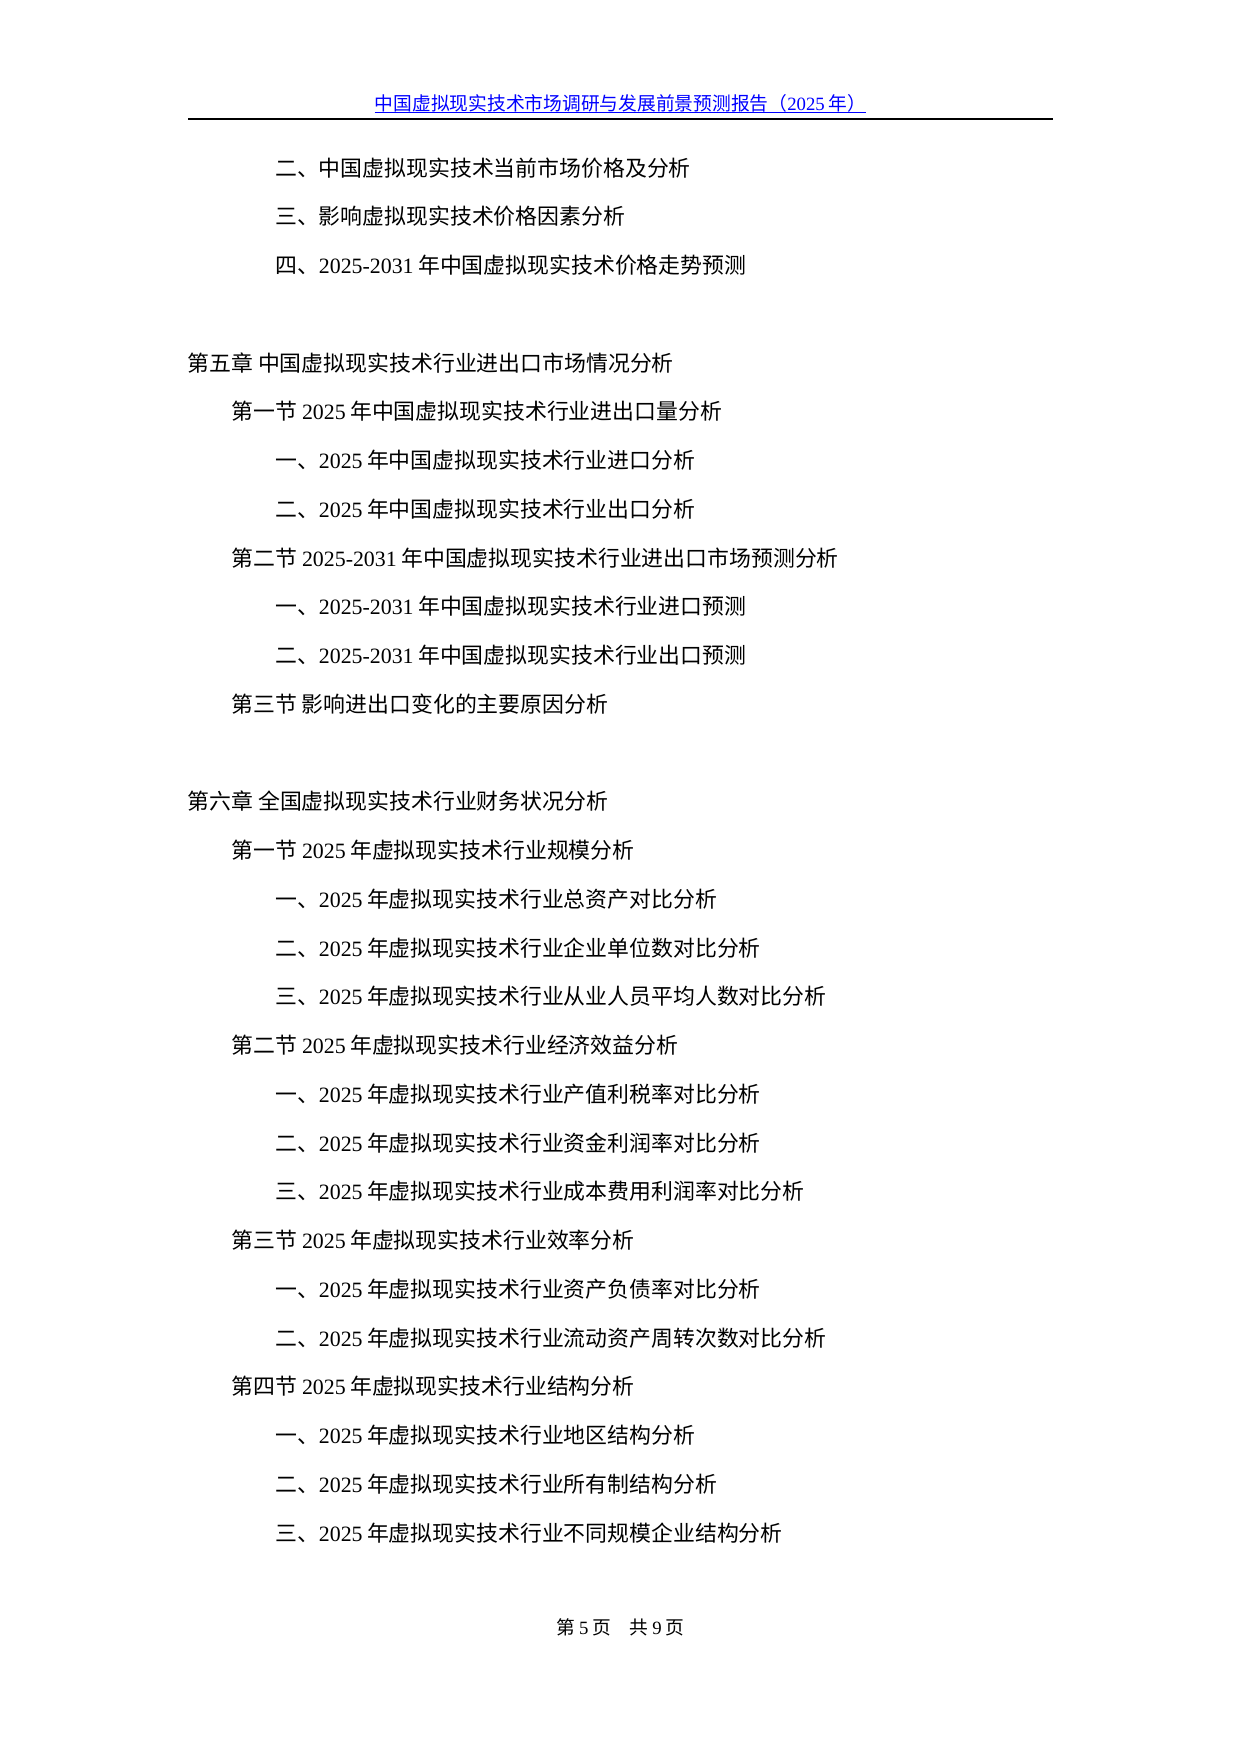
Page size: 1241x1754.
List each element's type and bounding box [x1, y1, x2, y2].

text [187, 150, 1053, 1548]
